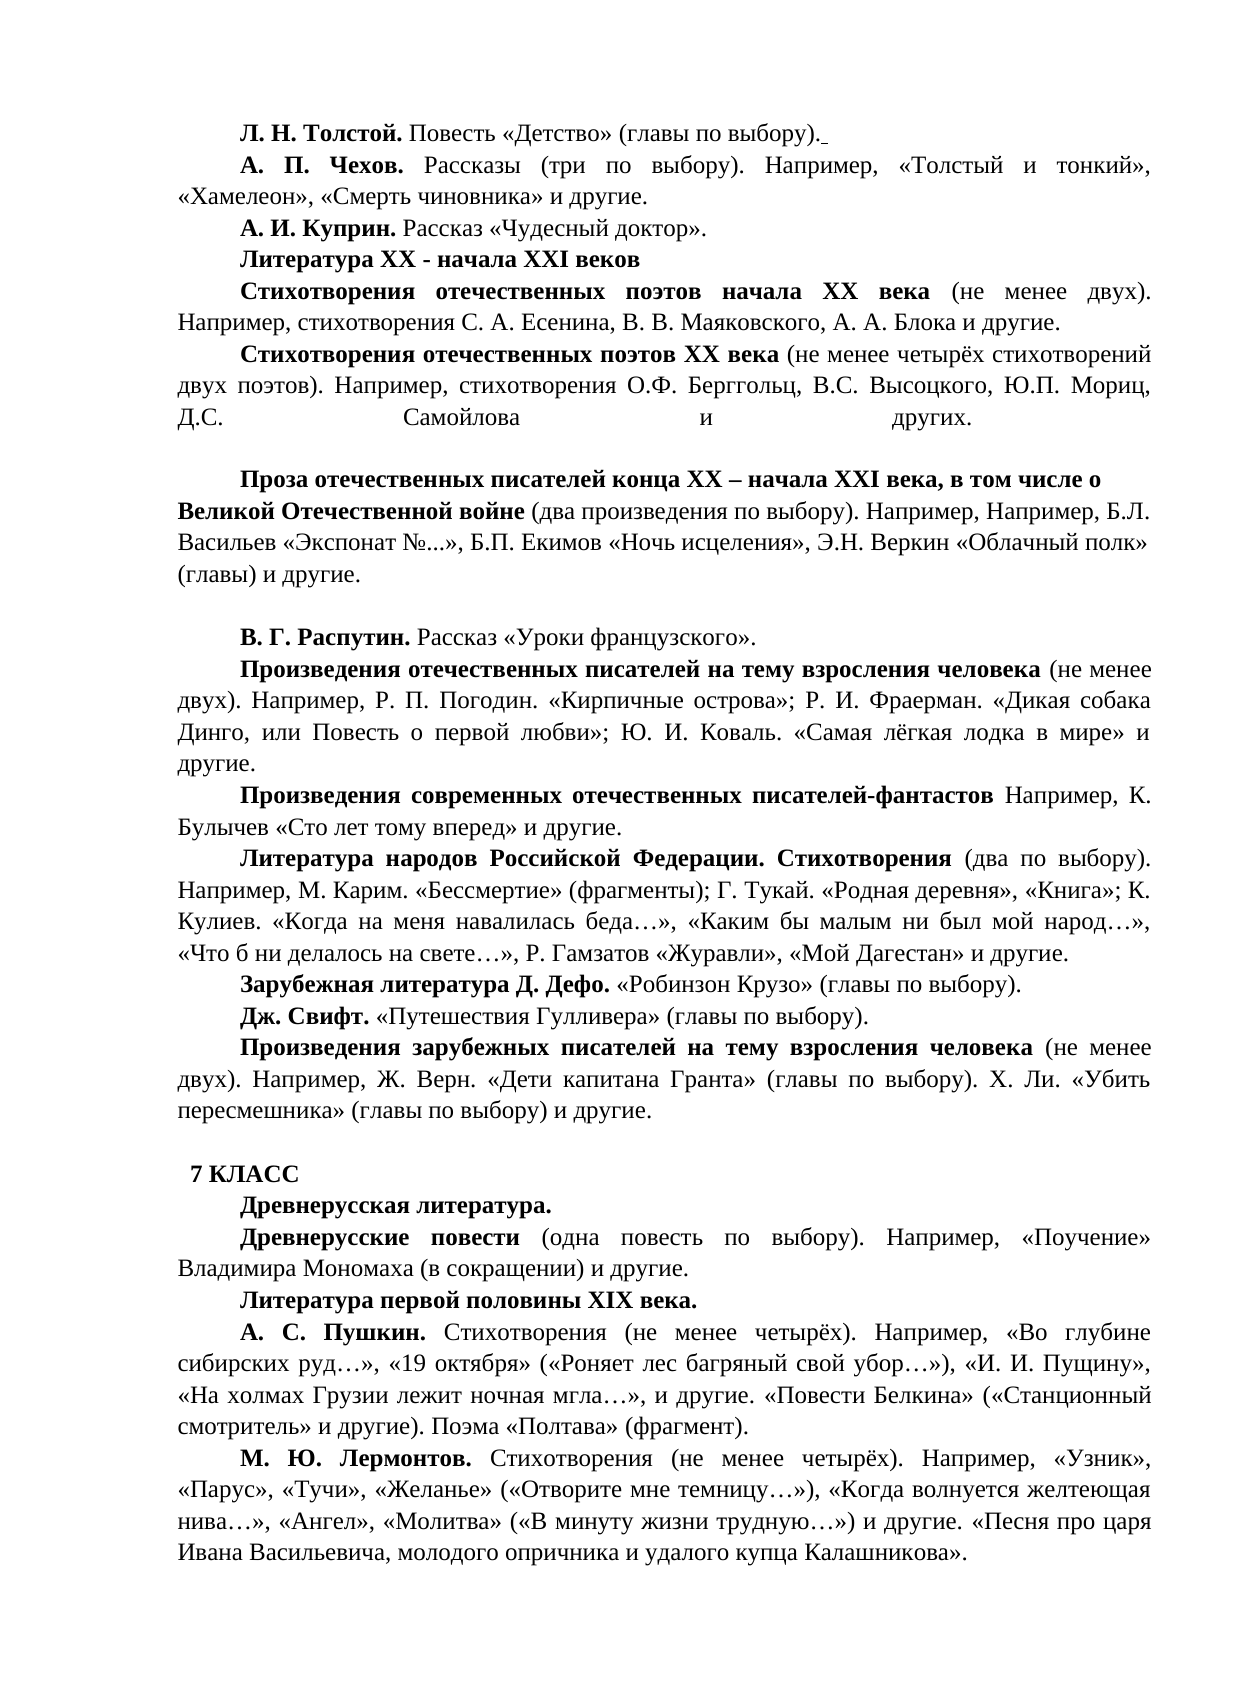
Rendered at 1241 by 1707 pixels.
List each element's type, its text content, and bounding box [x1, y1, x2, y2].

text Произведения зарубежных писателей на тему взросления человека (не менее двух). Например, Ж. Верн. «Дети капитана Гранта» (главы по выбору). Х. Ли. «Убить пересмешника» (главы по выбору) и другие. [177, 1032, 1152, 1124]
text А. И. Куприн. Рассказ «Чудесный доктор». [177, 213, 1152, 242]
text Древнерусская литература. [177, 1190, 1152, 1219]
text Произведения отечественных писателей на тему взросления человека (не менее двух). Например, Р. П. Погодин. «Кирпичные острова»; Р. И. Фраерман. «Дикая собака Динго, или Повесть о первой любви»; Ю. И. Коваль. «Самая лёгкая лодка в мире» и другие. [177, 654, 1152, 777]
text Древнерусские повести (одна повесть по выбору). Например, «Поучение» Владимира Мономаха (в сокращении) и другие. [177, 1222, 1152, 1282]
text Л. Н. Толстой. Повесть «Детство» (главы по выбору). [177, 118, 1152, 147]
text Стихотворения отечественных поэтов начала ХХ века (не менее двух). Например, стихотворения С. А. Есенина, В. В. Маяковского, А. А. Блока и другие. [177, 276, 1152, 336]
text Литература XX - начала XXI веков [177, 244, 1152, 273]
text Литература первой половины XIX века. [177, 1285, 1152, 1314]
text Проза отечественных писателей конца XX – начала XXI века, в том числе о Великой Отечественной войне (два произведения по выбору). Например, Например, Б.Л. Васильев «Экспонат №...», Б.П. Екимов «Ночь исцеления», Э.Н. Веркин «Облачный полк» (главы) и другие. [177, 464, 1152, 619]
text М. Ю. Лермонтов. Стихотворения (не менее четырёх). Например, «Узник», «Парус», «Тучи», «Желанье» («Отворите мне темницу…»), «Когда волнуется желтеющая нива…», «Ангел», «Молитва» («В минуту жизни трудную…») и другие. «Песня про царя Ивана Васильевича, молодого опричника и удалого купца Калашникова». [177, 1443, 1152, 1566]
text А. П. Чехов. Рассказы (три по выбору). Например, «Толстый и тонкий», «Хамелеон», «Смерть чиновника» и другие. [177, 150, 1152, 210]
text Стихотворения отечественных поэтов XX века (не менее четырёх стихотворений двух поэтов). Например, стихотворения О.Ф. Берггольц, В.С. Высоцкого, Ю.П. Мориц, Д.С. Самойлова и других. [177, 339, 1152, 462]
text 7 КЛАСС [190, 1159, 1152, 1187]
text Дж. Свифт. «Путешествия Гулливера» (главы по выбору). [177, 1001, 1152, 1030]
text Литература народов Российской Федерации. Стихотворения (два по выбору). Например, М. Карим. «Бессмертие» (фрагменты); Г. Тукай. «Родная деревня», «Книга»; К. Кулиев. «Когда на меня навалилась беда…», «Каким бы малым ни был мой народ…», «Что б ни делалось на свете…», Р. Гамзатов «Журавли», «Мой Дагестан» и другие. [177, 843, 1152, 967]
text В. Г. Распутин. Рассказ «Уроки французского». [177, 622, 1152, 651]
text А. С. Пушкин. Стихотворения (не менее четырёх). Например, «Во глубине сибирских руд…», «19 октября» («Роняет лес багряный свой убор…»), «И. И. Пущину», «На холмах Грузии лежит ночная мгла…», и другие. «Повести Белкина» («Станционный смотритель» и другие). Поэма «Полтава» (фрагмент). [177, 1317, 1152, 1440]
text Зарубежная литература Д. Дефо. «Робинзон Крузо» (главы по выбору). [177, 969, 1152, 998]
text Произведения современных отечественных писателей-фантастов Например, К. Булычев «Сто лет тому вперед» и другие. [177, 780, 1152, 840]
